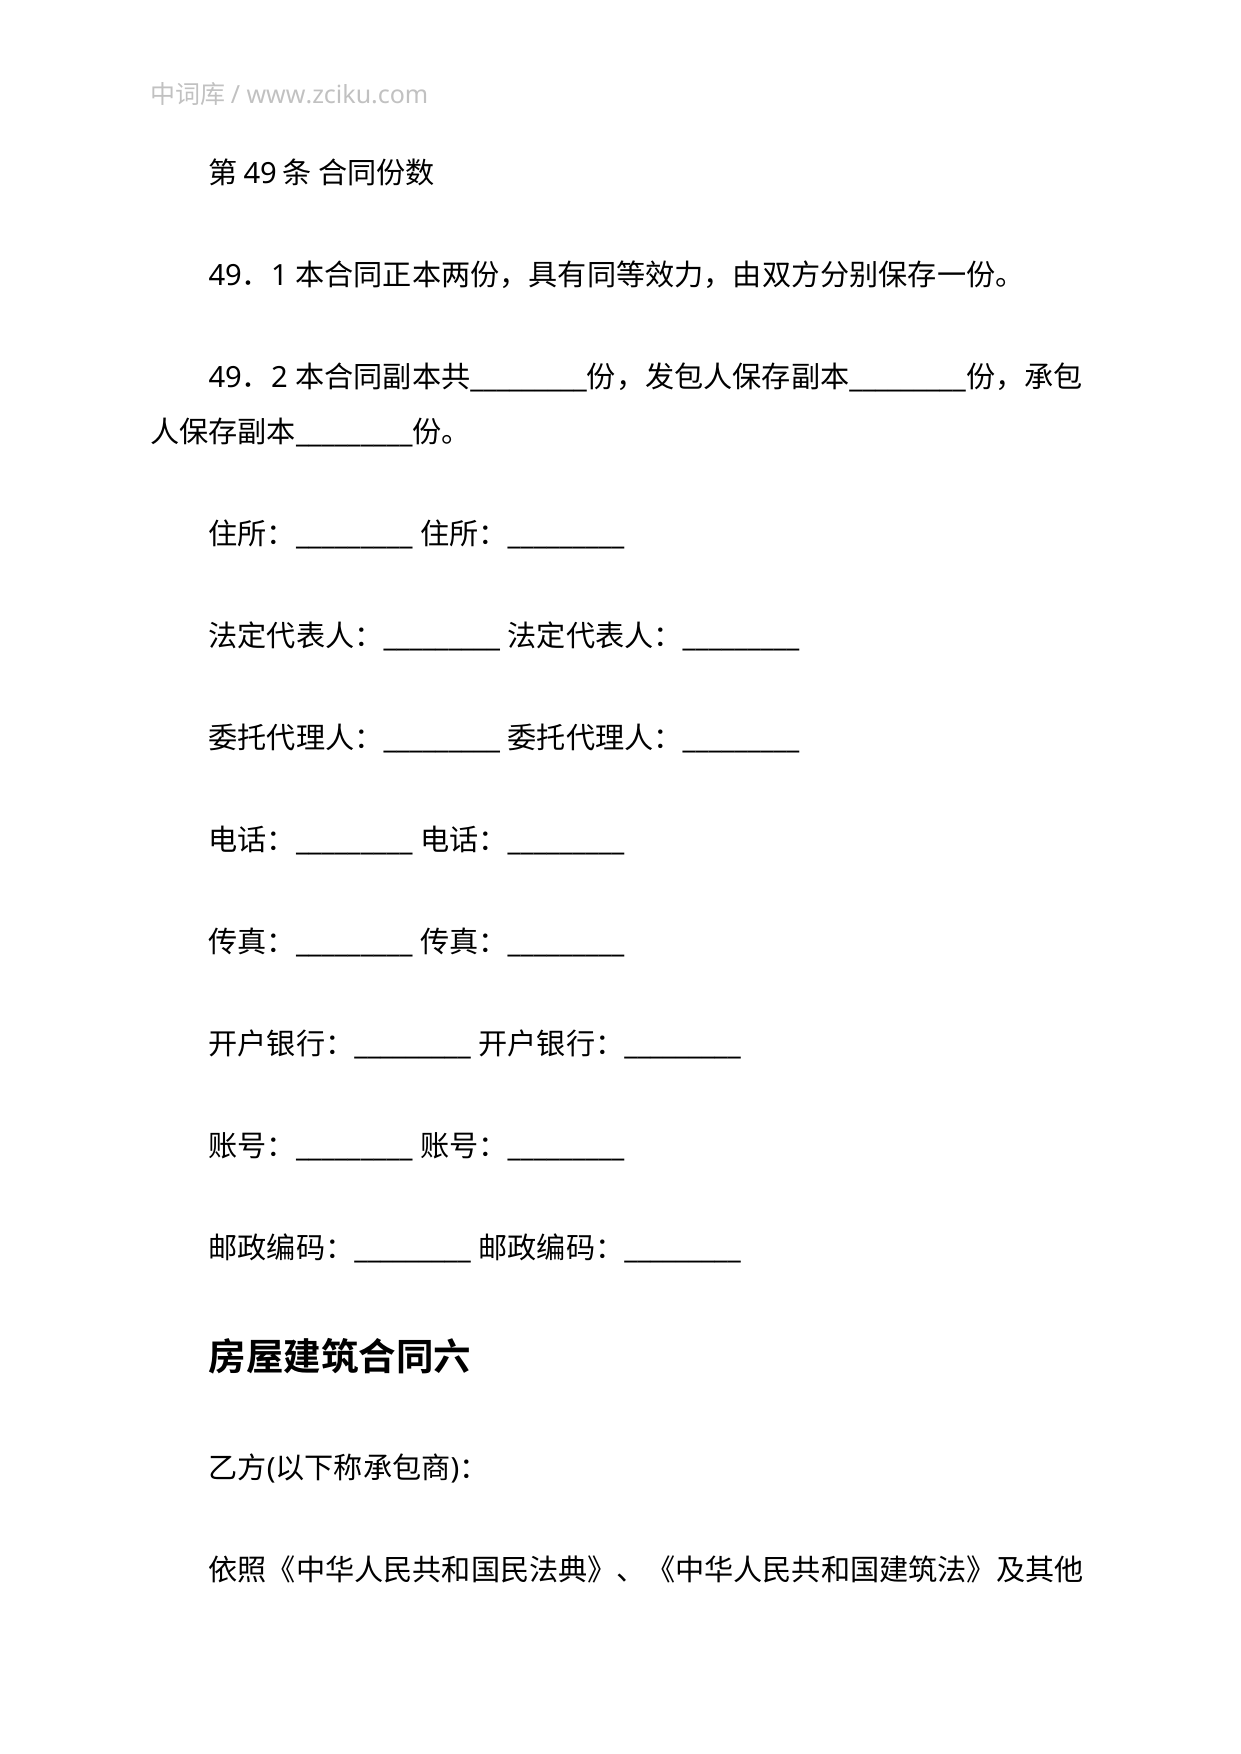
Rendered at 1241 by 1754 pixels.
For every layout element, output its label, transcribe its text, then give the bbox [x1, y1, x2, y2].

text 委托代理人：_________ 委托代理人：_________ [150, 715, 1090, 757]
text 房屋建筑合同六 [150, 1327, 1090, 1381]
text 电话：_________ 电话：_________ [150, 817, 1090, 859]
text 开户银行：_________ 开户银行：_________ [150, 1021, 1090, 1063]
text 传真：_________ 传真：_________ [150, 919, 1090, 961]
text 账号：_________ 账号：_________ [150, 1123, 1090, 1165]
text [150, 1546, 1090, 1588]
text 49．1 本合同正本两份，具有同等效力，由双方分别保存一份。 [150, 252, 1090, 294]
text 第49条 合同份数 [150, 150, 1090, 192]
text 乙方(以下称承包商)： [150, 1444, 1090, 1487]
text 住所：_________ 住所：_________ [150, 511, 1090, 553]
text 49．2 本合同副本共_________份，发包人保存副本_________份，承包人保存副本_________份。 [150, 354, 1090, 451]
text 邮政编码：_________ 邮政编码：_________ [150, 1225, 1090, 1267]
text 法定代表人：_________ 法定代表人：_________ [150, 613, 1090, 655]
